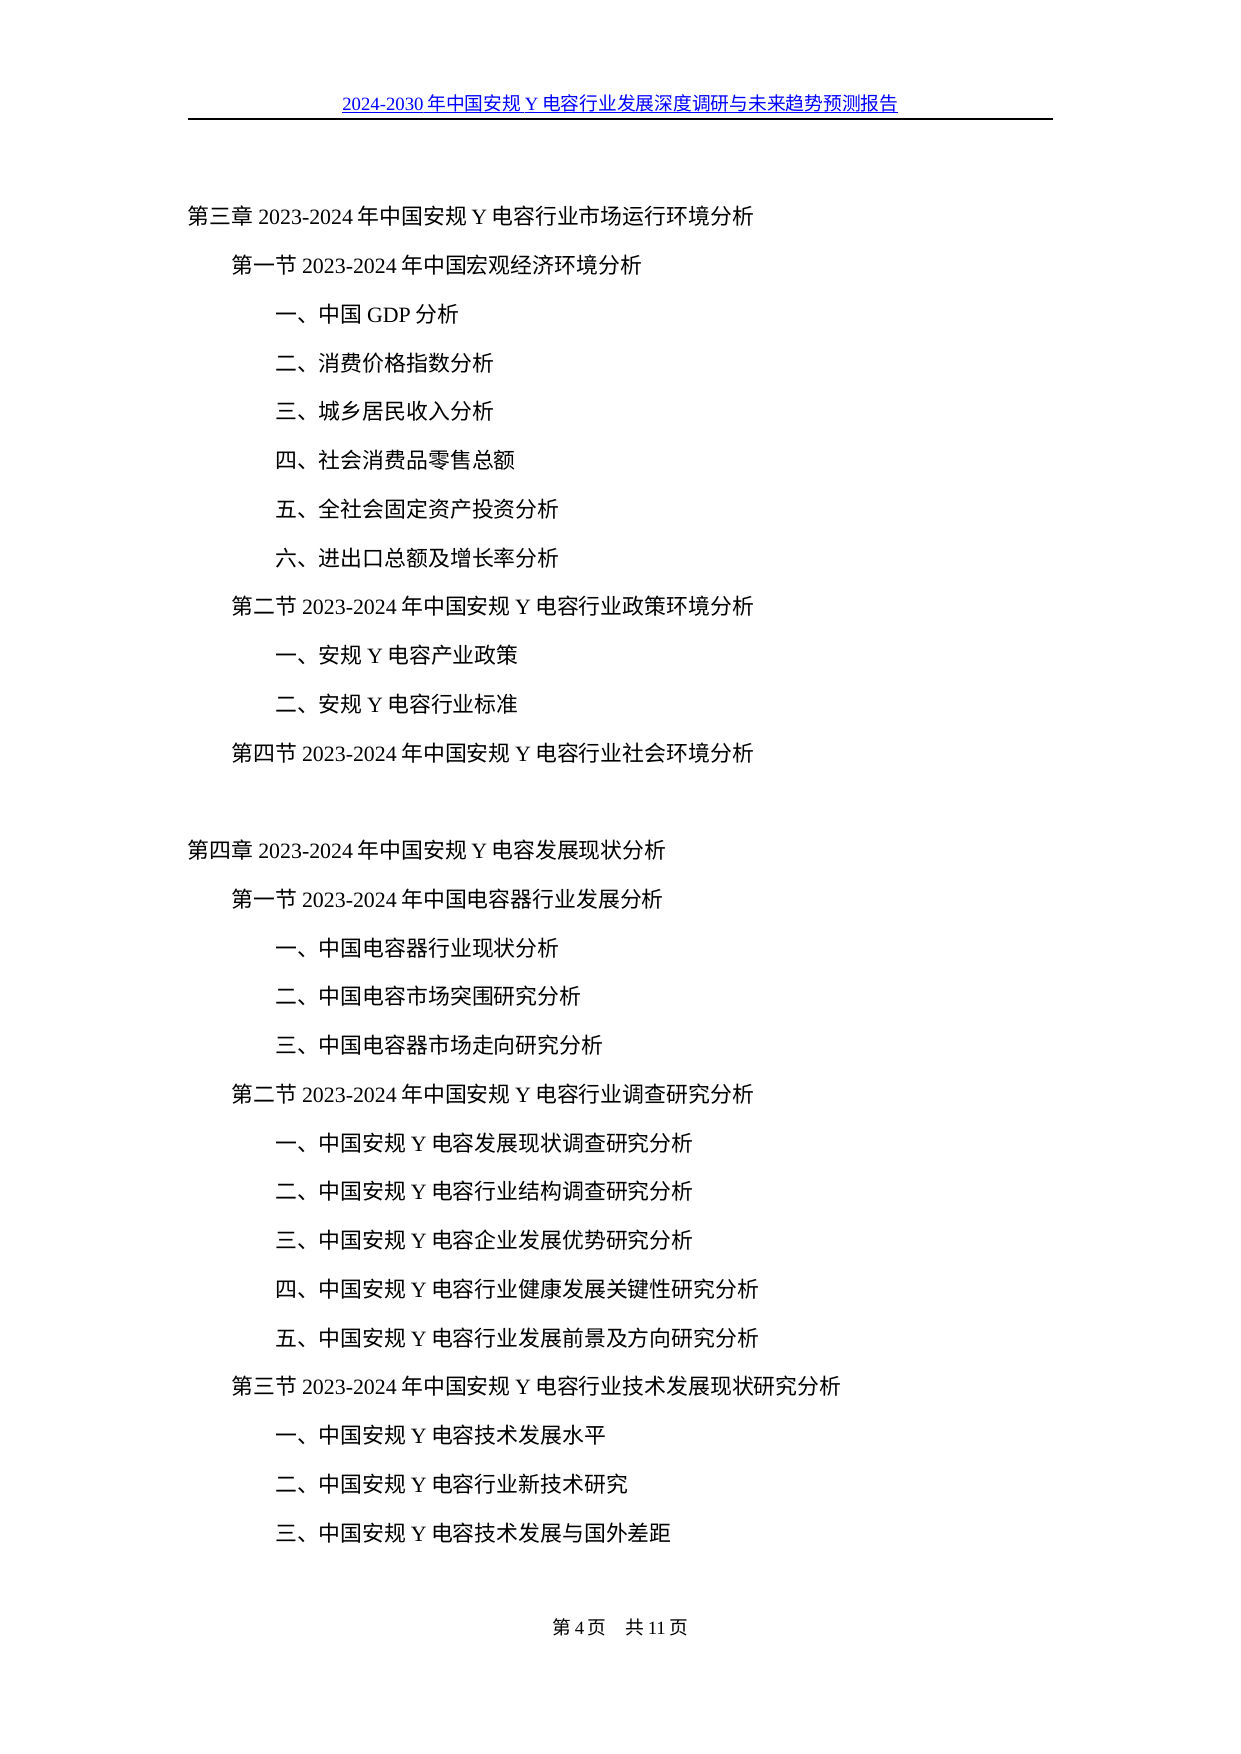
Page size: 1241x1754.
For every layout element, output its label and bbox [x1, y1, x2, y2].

text [187, 150, 1053, 1548]
